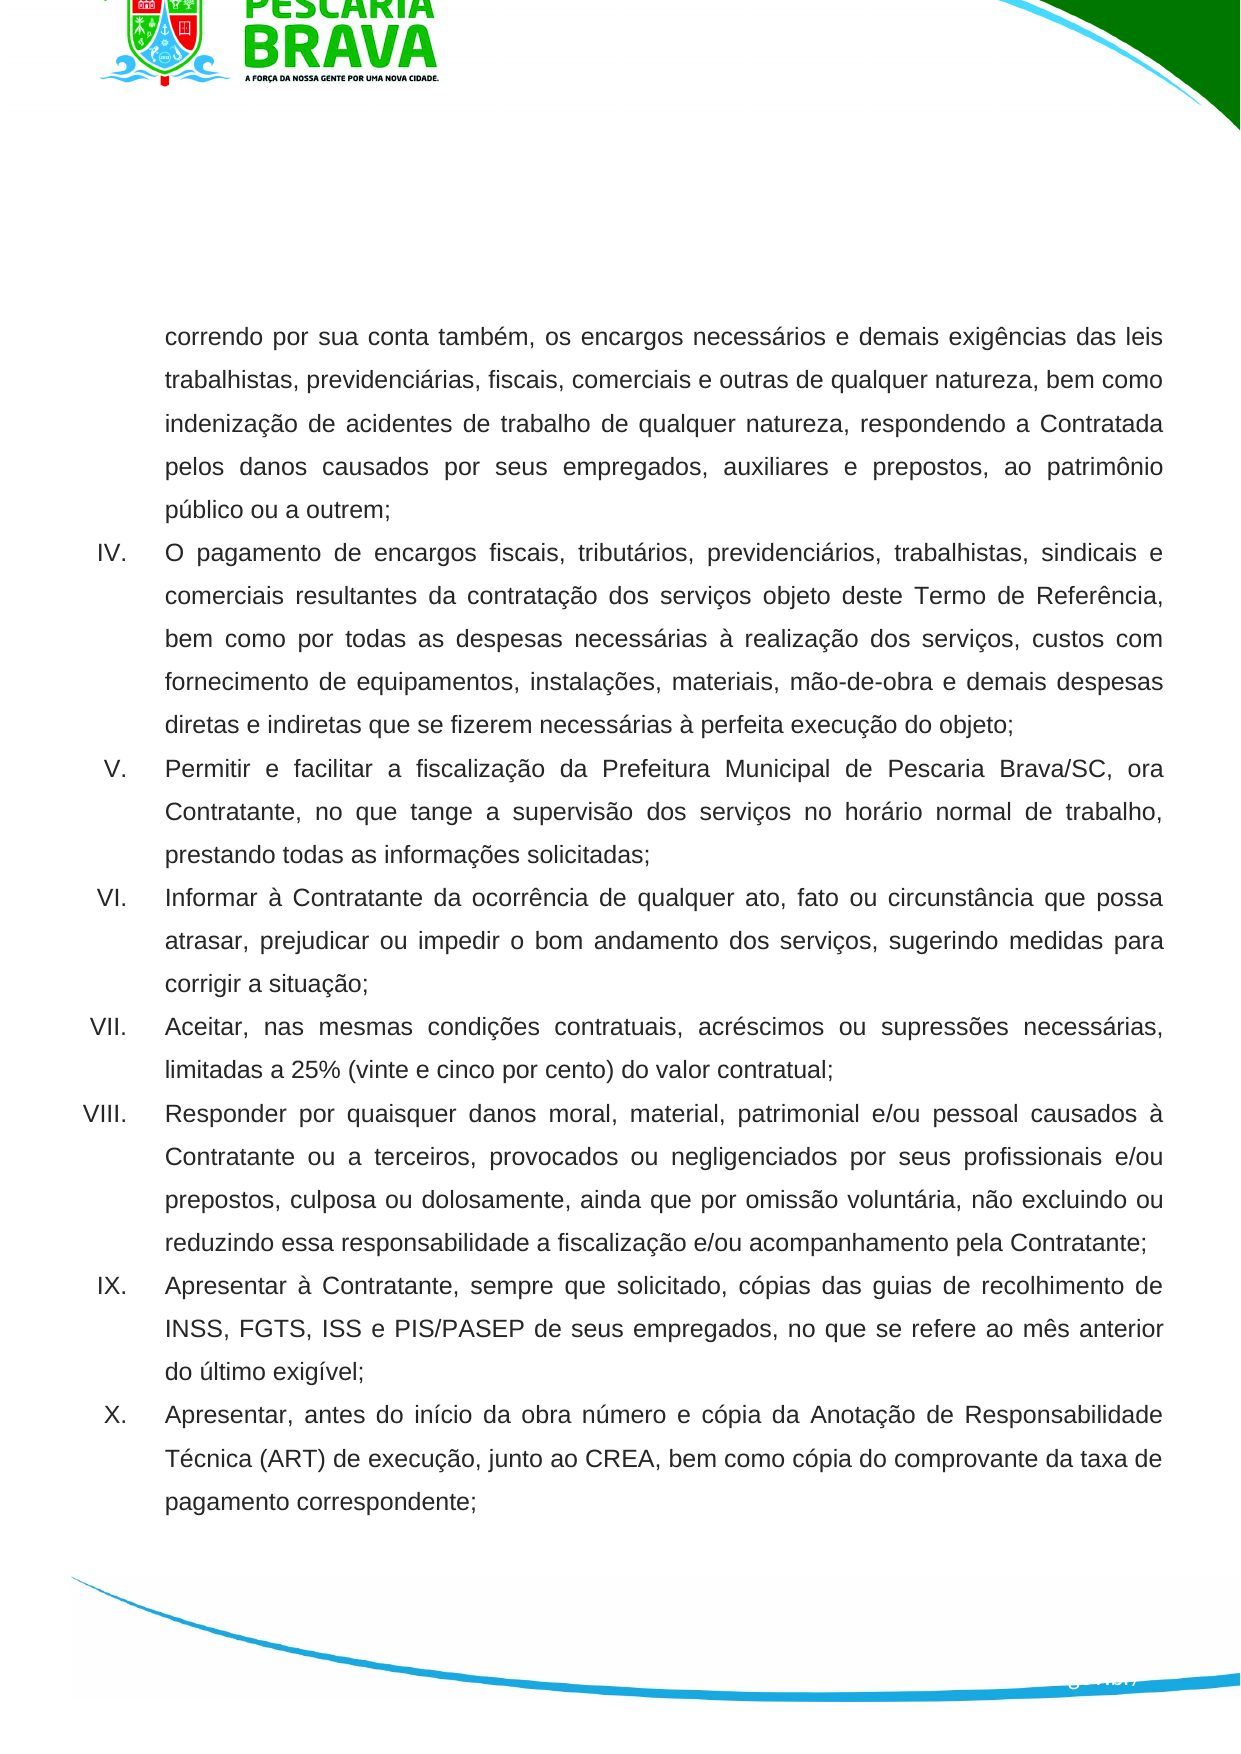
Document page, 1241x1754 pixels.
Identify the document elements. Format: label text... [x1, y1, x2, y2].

list Aceitar, nas mesmas condições contratuais, acréscimos ou supressões necessárias, limitadas a 25% (vinte e cinco por cento) do valor contratual; [127, 1012, 1165, 1084]
list Permitir e facilitar a fiscalização da Prefeitura Municipal de Pescaria Brava/SC, ora Contratante, no que tange a supervisão dos serviços no horário normal de trabalho, prestando todas as informações solicitadas; [127, 754, 1165, 869]
list O pagamento de encargos fiscais, tributários, previdenciários, trabalhistas, sindicais e comerciais resultantes da contratação dos serviços objeto deste Termo de Referência, bem como por todas as despesas necessárias à realização dos serviços, custos com fornecimento de equipamentos, instalações, materiais, mão-de-obra e demais despesas diretas e indiretas que se fizerem necessárias à perfeita execução do objeto; [127, 538, 1165, 739]
list Apresentar, antes do início da obra número e cópia da Anotação de Responsabilidade Técnica (ART) de execução, junto ao CREA, bem como cópia do comprovante da taxa de pagamento correspondente; [127, 1401, 1165, 1516]
list Responder por quaisquer danos moral, material, patrimonial e/ou pessoal causados à Contratante ou a terceiros, provocados ou negligenciados por seus profissionais e/ou prepostos, culposa ou dolosamente, ainda que por omissão voluntária, não excluindo ou reduzindo essa responsabilidade a fiscalização e/ou acompanhamento pela Contratante; [127, 1099, 1165, 1257]
list Informar à Contratante da ocorrência de qualquer ato, fato ou circunstância que possa atrasar, prejudicar ou impedir o bom andamento dos serviços, sugerindo medidas para corrigir a situação; [127, 883, 1165, 998]
list Apresentar à Contratante, sempre que solicitado, cópias das guias de recolhimento de INSS, FGTS, ISS e PIS/PASEP de seus empregados, no que se refere ao mês anterior do último exigível; [127, 1271, 1165, 1386]
picture [1, 0, 1241, 132]
picture [70, 1576, 1241, 1702]
